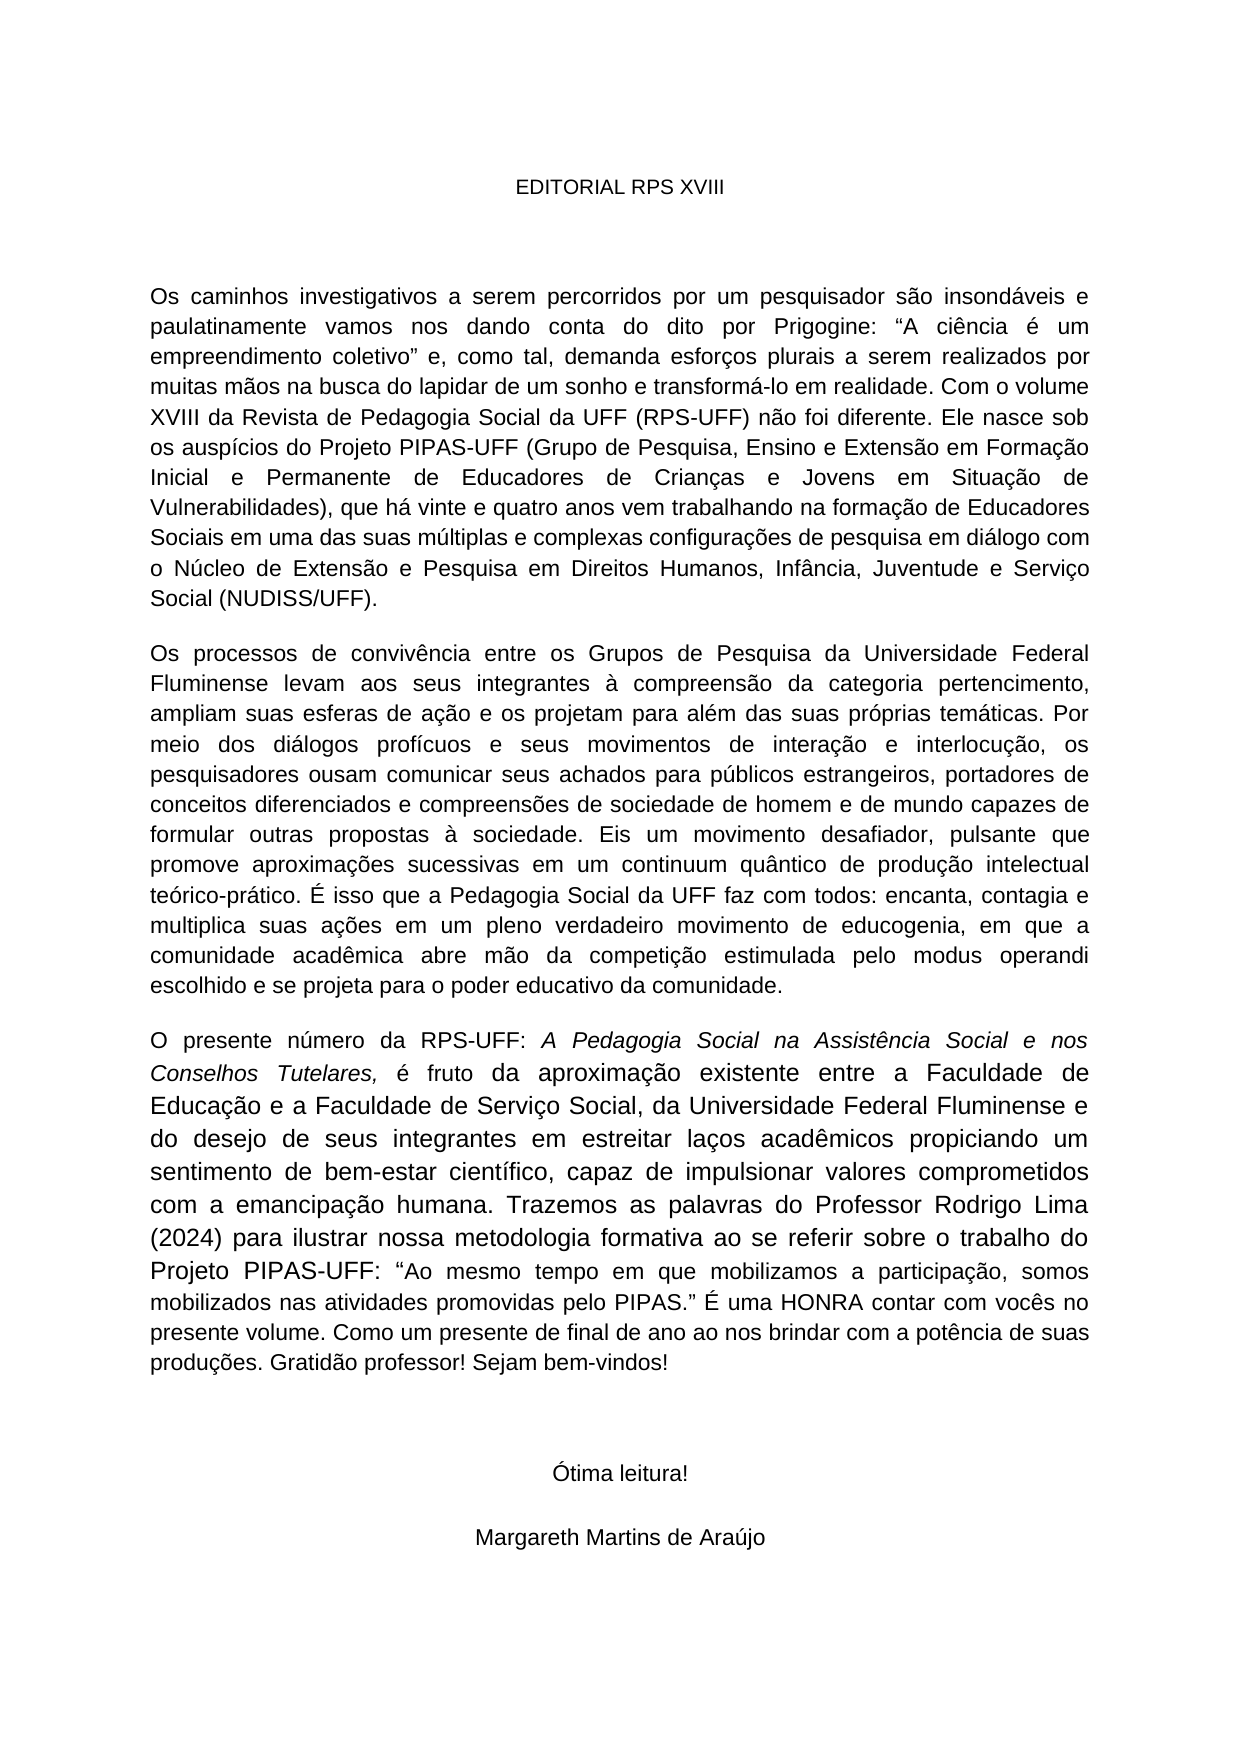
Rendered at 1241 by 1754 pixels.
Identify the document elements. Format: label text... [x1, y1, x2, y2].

text Os caminhos investigativos a serem percorridos por um pesquisador são insondáveis e paulatinamente vamos nos dando conta do dito por Prigogine: “A ciência é um empreendimento coletivo” e, como tal, demanda esforços plurais a serem realizados por muitas mãos na busca do lapidar de um sonho e transformá-lo em realidade. Com o volume XVIII da Revista de Pedagogia Social da UFF (RPS-UFF) não foi diferente. Ele nasce sob os auspícios do Projeto PIPAS-UFF (Grupo de Pesquisa, Ensino e Extensão em Formação Inicial e Permanente de Educadores de Crianças e Jovens em Situação de Vulnerabilidades), que há vinte e quatro anos vem trabalhando na formação de Educadores Sociais em uma das suas múltiplas e complexas configurações de pesquisa em diálogo com o Núcleo de Extensão e Pesquisa em Direitos Humanos, Infância, Juventude e Serviço Social (NUDISS/UFF). [150, 283, 1090, 611]
text Ótima leitura! [150, 1460, 1090, 1486]
text O presente número da RPS-UFF: A Pedagogia Social na Assistência Social e nos Conselhos Tutelares, é fruto da aproximação existente entre a Faculdade de Educação e a Faculdade de Serviço Social, da Universidade Federal Fluminense e do desejo de seus integrantes em estreitar laços acadêmicos propiciando um sentimento de bem-estar científico, capaz de impulsionar valores comprometidos com a emancipação humana. Trazemos as palavras do Professor Rodrigo Lima (2024) para ilustrar nossa metodologia formativa ao se referir sobre o trabalho do Projeto PIPAS-UFF: “Ao mesmo tempo em que mobilizamos a participação, somos mobilizados nas atividades promovidas pelo PIPAS.” É uma HONRA contar com vocês no presente volume. Como um presente de final de ano ao nos brindar com a potência de suas produções. Gratidão professor! Sejam bem-vindos! [150, 1027, 1090, 1376]
text Os processos de convivência entre os Grupos de Pesquisa da Universidade Federal Fluminense levam aos seus integrantes à compreensão da categoria pertencimento, ampliam suas esferas de ação e os projetam para além das suas próprias temáticas. Por meio dos diálogos profícuos e seus movimentos de interação e interlocução, os pesquisadores ousam comunicar seus achados para públicos estrangeiros, portadores de conceitos diferenciados e compreensões de sociedade de homem e de mundo capazes de formular outras propostas à sociedade. Eis um movimento desafiador, pulsante que promove aproximações sucessivas em um continuum quântico de produção intelectual teórico-prático. É isso que a Pedagogia Social da UFF faz com todos: encanta, contagia e multiplica suas ações em um pleno verdadeiro movimento de educogenia, em que a comunidade acadêmica abre mão da competição estimulada pelo modus operandi escolhido e se projeta para o poder educativo da comunidade. [150, 640, 1090, 999]
text EDITORIAL RPS XVIII [150, 175, 1090, 199]
text Margareth Martins de Araújo [150, 1524, 1090, 1551]
